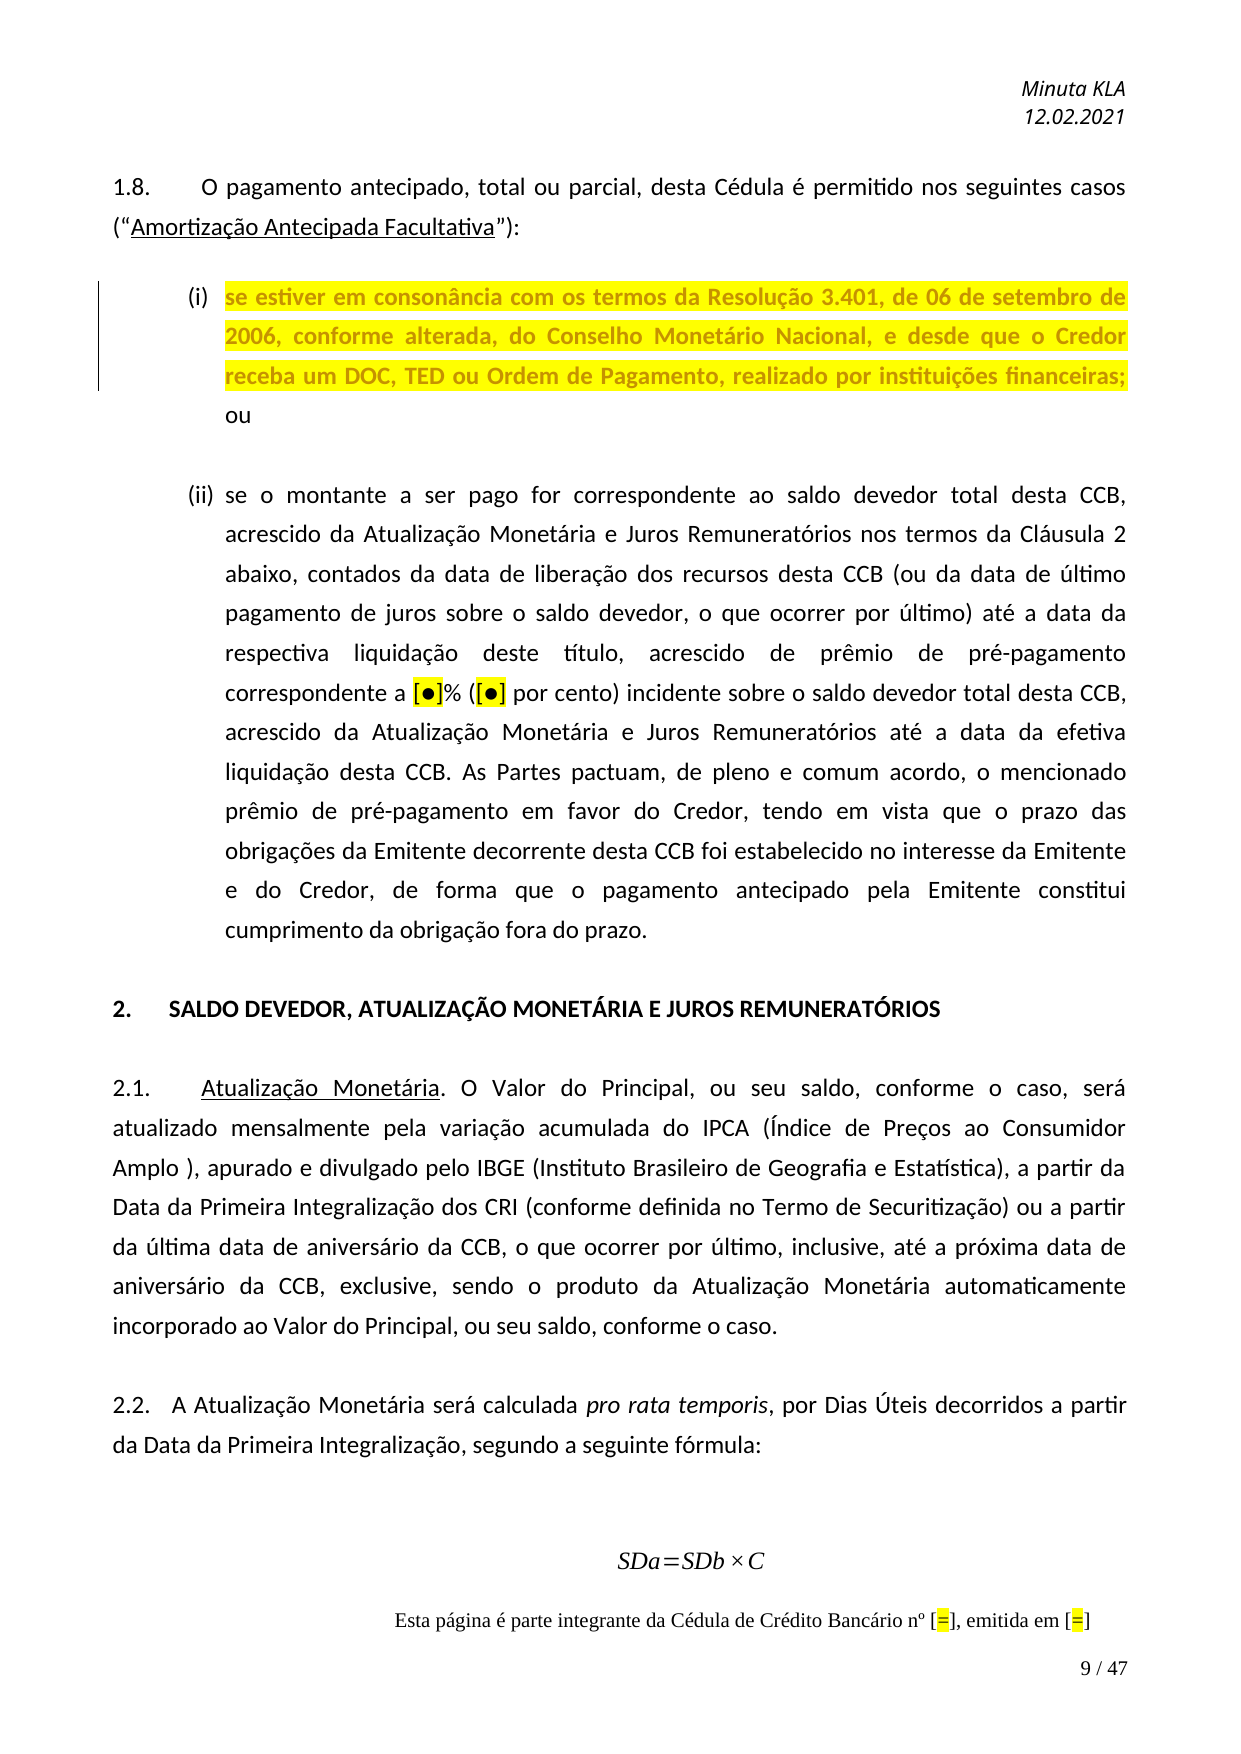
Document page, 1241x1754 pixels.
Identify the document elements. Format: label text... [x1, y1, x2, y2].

list SALDO DEVEDOR, ATUALIZAÇÃO MONETÁRIA E JUROS REMUNERATÓRIOS [112, 993, 1146, 1024]
text 2.2. A Atualização Monetária será calculada pro rata temporis, por Dias Úteis decorridos a partir da Data da Primeira Integralização, segundo a seguinte fórmula: [112, 1389, 1128, 1459]
list O pagamento antecipado, total ou parcial, desta Cédula é permitido nos seguintes casos (“Amortização Antecipada Facultativa”): [112, 171, 1128, 241]
list se o montante a ser pago for correspondente ao saldo devedor total desta CCB, acrescido da Atualização Monetária e Juros Remuneratórios nos termos da Cláusula 2 abaixo, contados da data de liberação dos recursos desta CCB (ou da data de último pagamento de juros sobre o saldo devedor, o que ocorrer por último) até a data da respectiva liquidação deste título, acrescido de prêmio de pré-pagamento correspondente a [●]% ([●] por cento) incidente sobre o saldo devedor total desta CCB, acrescido da Atualização Monetária e Juros Remuneratórios até a data da efetiva liquidação desta CCB. As Partes pactuam, de pleno e comum acordo, o mencionado prêmio de pré-pagamento em favor do Credor, tendo em vista que o prazo das obrigações da Emitente decorrente desta CCB foi estabelecido no interesse da Emitente e do Credor, de forma que o pagamento antecipado pela Emitente constitui cumprimento da obrigação fora do prazo. [187, 479, 1128, 945]
text 2.1. Atualização Monetária. O Valor do Principal, ou seu saldo, conforme o caso, será atualizado mensalmente pela variação acumulada do IPCA (Índice de Preços ao Consumidor Amplo ), apurado e divulgado pelo IBGE (Instituto Brasileiro de Geografia e Estatística), a partir da Data da Primeira Integralização dos CRI (conforme definida no Termo de Securitização) ou a partir da última data de aniversário da CCB, o que ocorrer por último, inclusive, até a próxima data de aniversário da CCB, exclusive, sendo o produto da Atualização Monetária automaticamente incorporado ao Valor do Principal, ou seu saldo, conforme o caso. [112, 1072, 1128, 1341]
list se estiver em consonância com os termos da Resolução 3.401, de 06 de setembro de 2006, conforme alterada, do Conselho Monetário Nacional, e desde que o Credor receba um DOC, TED ou Ordem de Pagamento, realizado por instituições financeiras; ou [187, 281, 1128, 430]
